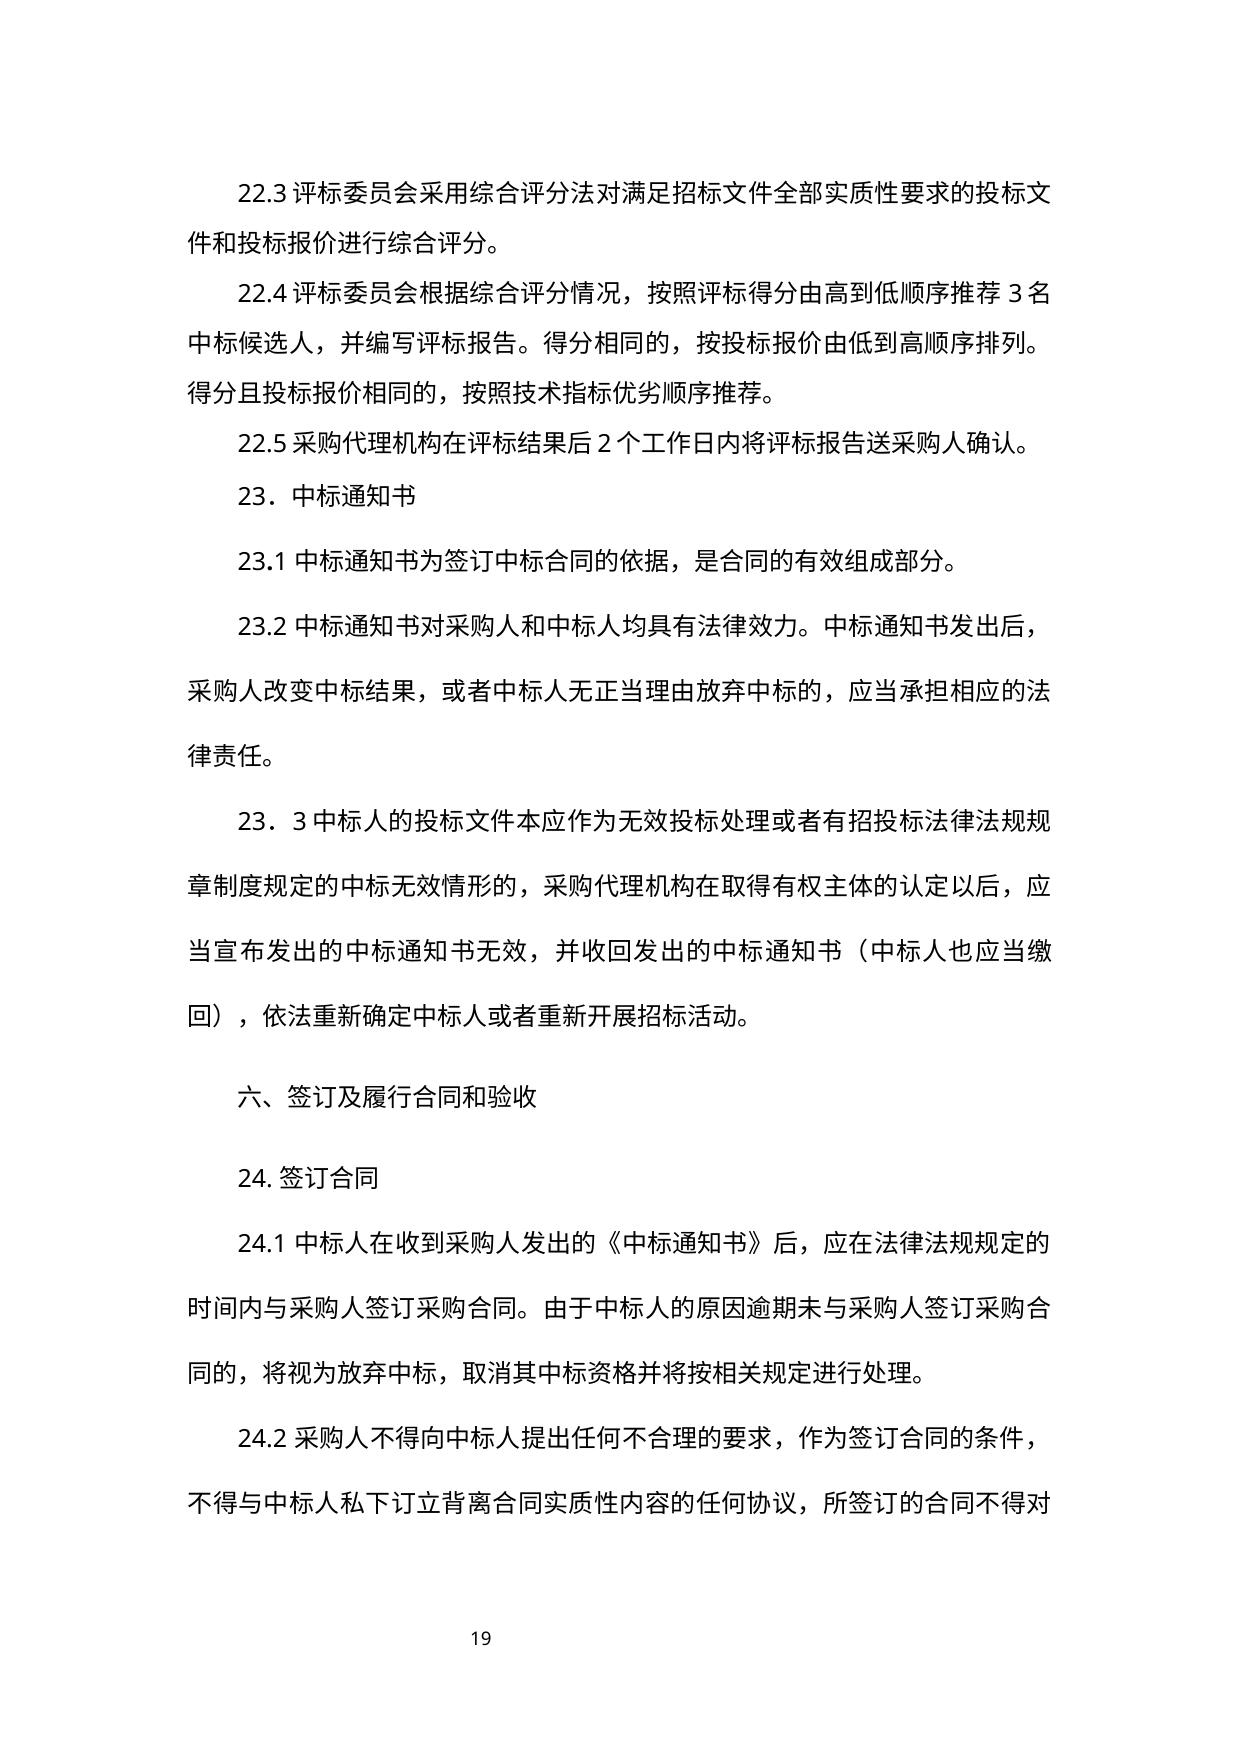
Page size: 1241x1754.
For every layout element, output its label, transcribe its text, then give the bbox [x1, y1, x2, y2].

text 23.2 中标通知书对采购人和中标人均具有法律效力。中标通知书发出后，采购人改变中标结果，或者中标人无正当理由放弃中标的，应当承担相应的法律责任。 [187, 592, 1053, 787]
subtitle 六、签订及履行合同和验收 [187, 1063, 1053, 1128]
text 23.1 中标通知书为签订中标合同的依据，是合同的有效组成部分。 [187, 527, 1053, 592]
text 22.3评标委员会采用综合评分法对满足招标文件全部实质性要求的投标文件和投标报价进行综合评分。 [187, 162, 1053, 262]
text 22.5采购代理机构在评标结果后2个工作日内将评标报告送采购人确认。 [187, 412, 1053, 462]
text 24. 签订合同 [187, 1144, 1053, 1209]
text 24.1 中标人在收到采购人发出的《中标通知书》后，应在法律法规规定的时间内与采购人签订采购合同。由于中标人的原因逾期未与采购人签订采购合同的，将视为放弃中标，取消其中标资格并将按相关规定进行处理。 [187, 1209, 1053, 1404]
text 22.4评标委员会根据综合评分情况，按照评标得分由高到低顺序推荐3名中标候选人，并编写评标报告。得分相同的，按投标报价由低到高顺序排列。得分且投标报价相同的，按照技术指标优劣顺序推荐。 [187, 262, 1053, 412]
text 23．3中标人的投标文件本应作为无效投标处理或者有招投标法律法规规章制度规定的中标无效情形的，采购代理机构在取得有权主体的认定以后，应当宣布发出的中标通知书无效，并收回发出的中标通知书（中标人也应当缴回），依法重新确定中标人或者重新开展招标活动。 [187, 787, 1053, 1047]
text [187, 1404, 1053, 1534]
text 23．中标通知书 [187, 462, 1053, 527]
